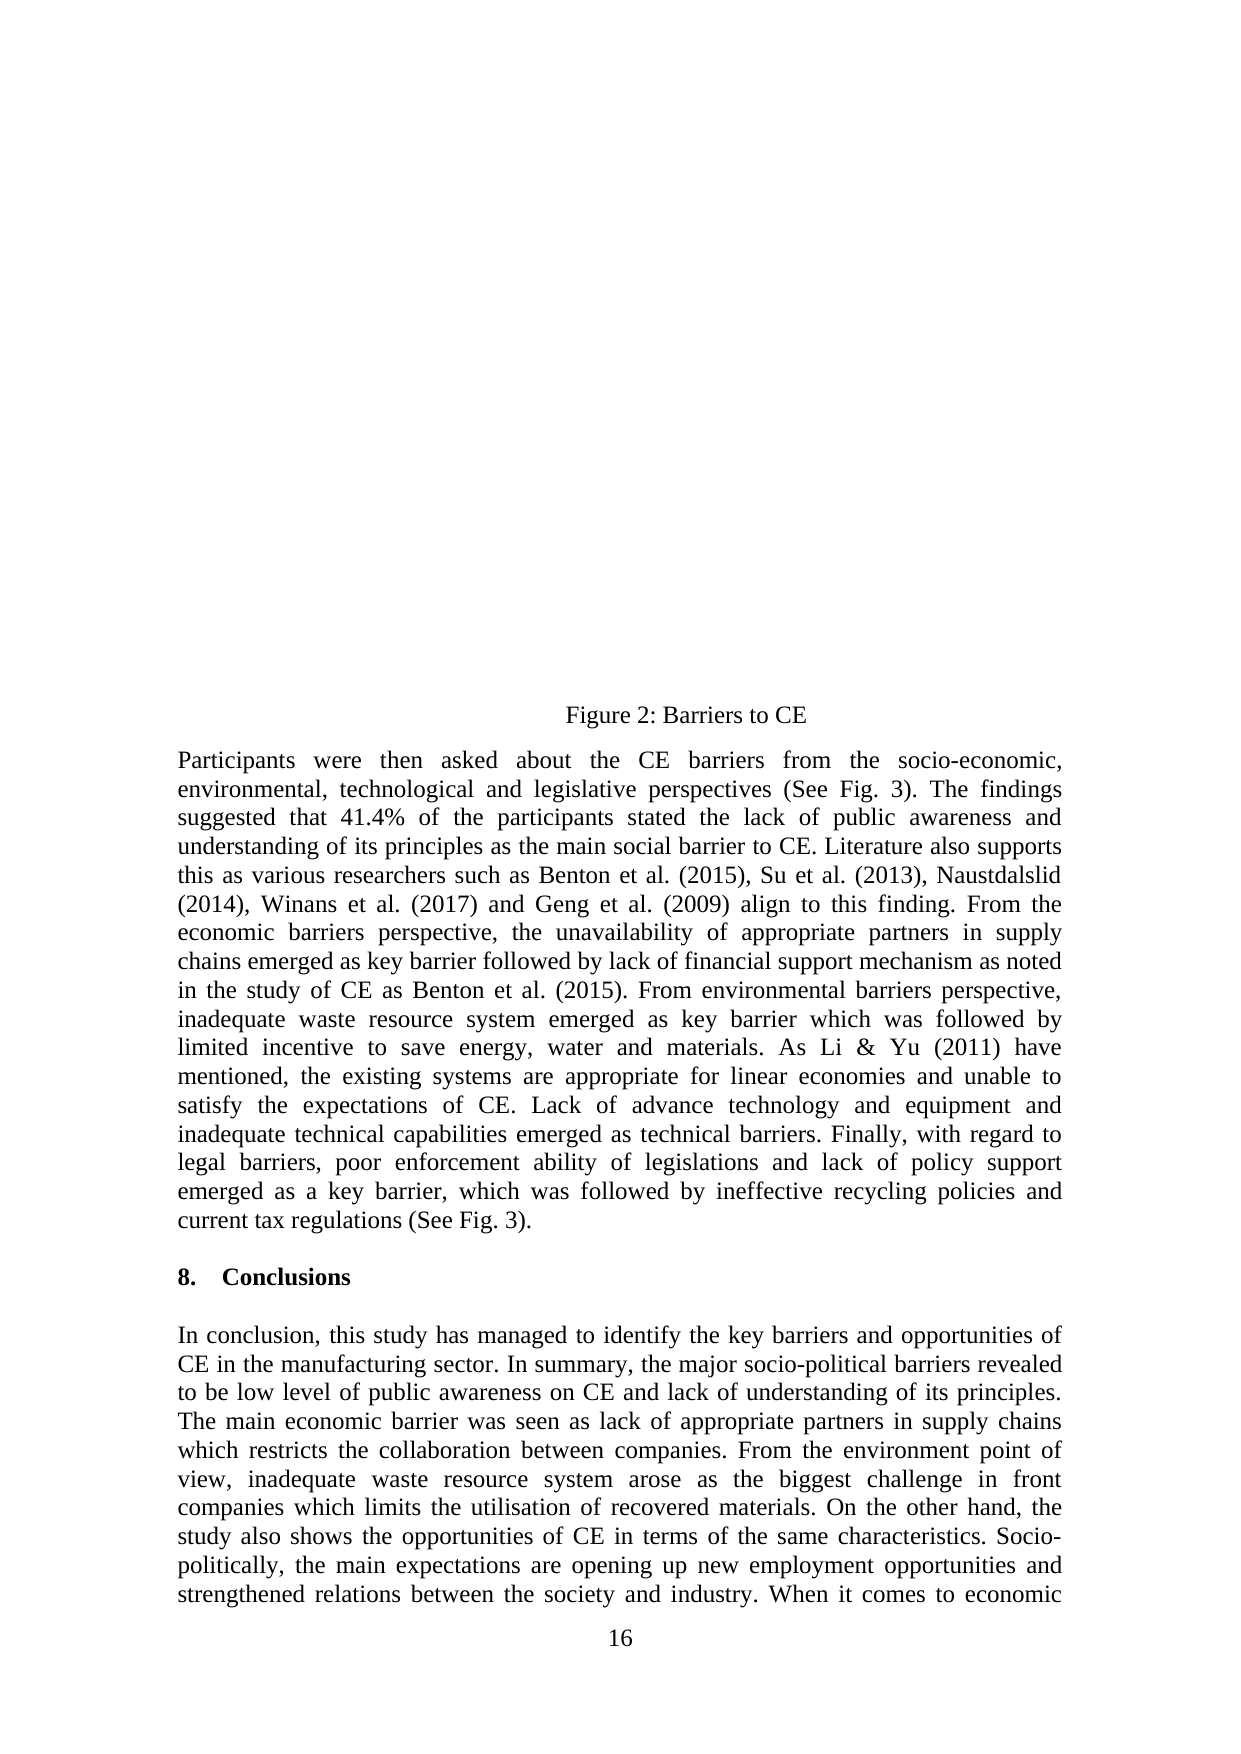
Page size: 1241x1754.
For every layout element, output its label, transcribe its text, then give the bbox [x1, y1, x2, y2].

text Participants were then asked about the CE barriers from the socio-economic, environmental, technological and legislative perspectives (See Fig. 3). The findings suggested that 41.4% of the participants stated the lack of public awareness and understanding of its principles as the main social barrier to CE. Literature also supports this as various researchers such as Benton et al. (2015), Su et al. (2013), Naustdalslid (2014), Winans et al. (2017) and Geng et al. (2009) align to this finding. From the economic barriers perspective, the unavailability of appropriate partners in supply chains emerged as key barrier followed by lack of financial support mechanism as noted in the study of CE as Benton et al. (2015). From environmental barriers perspective, inadequate waste resource system emerged as key barrier which was followed by limited incentive to save energy, water and materials. As Li & Yu (2011) have mentioned, the existing systems are appropriate for linear economies and unable to satisfy the expectations of CE. Lack of advance technology and equipment and inadequate technical capabilities emerged as technical barriers. Finally, with regard to legal barriers, poor enforcement ability of legislations and lack of policy support emerged as a key barrier, which was followed by ineffective recycling policies and current tax regulations (See Fig. 3). [177, 745, 1063, 1234]
list Conclusions [177, 1262, 1063, 1291]
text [177, 1320, 1063, 1607]
